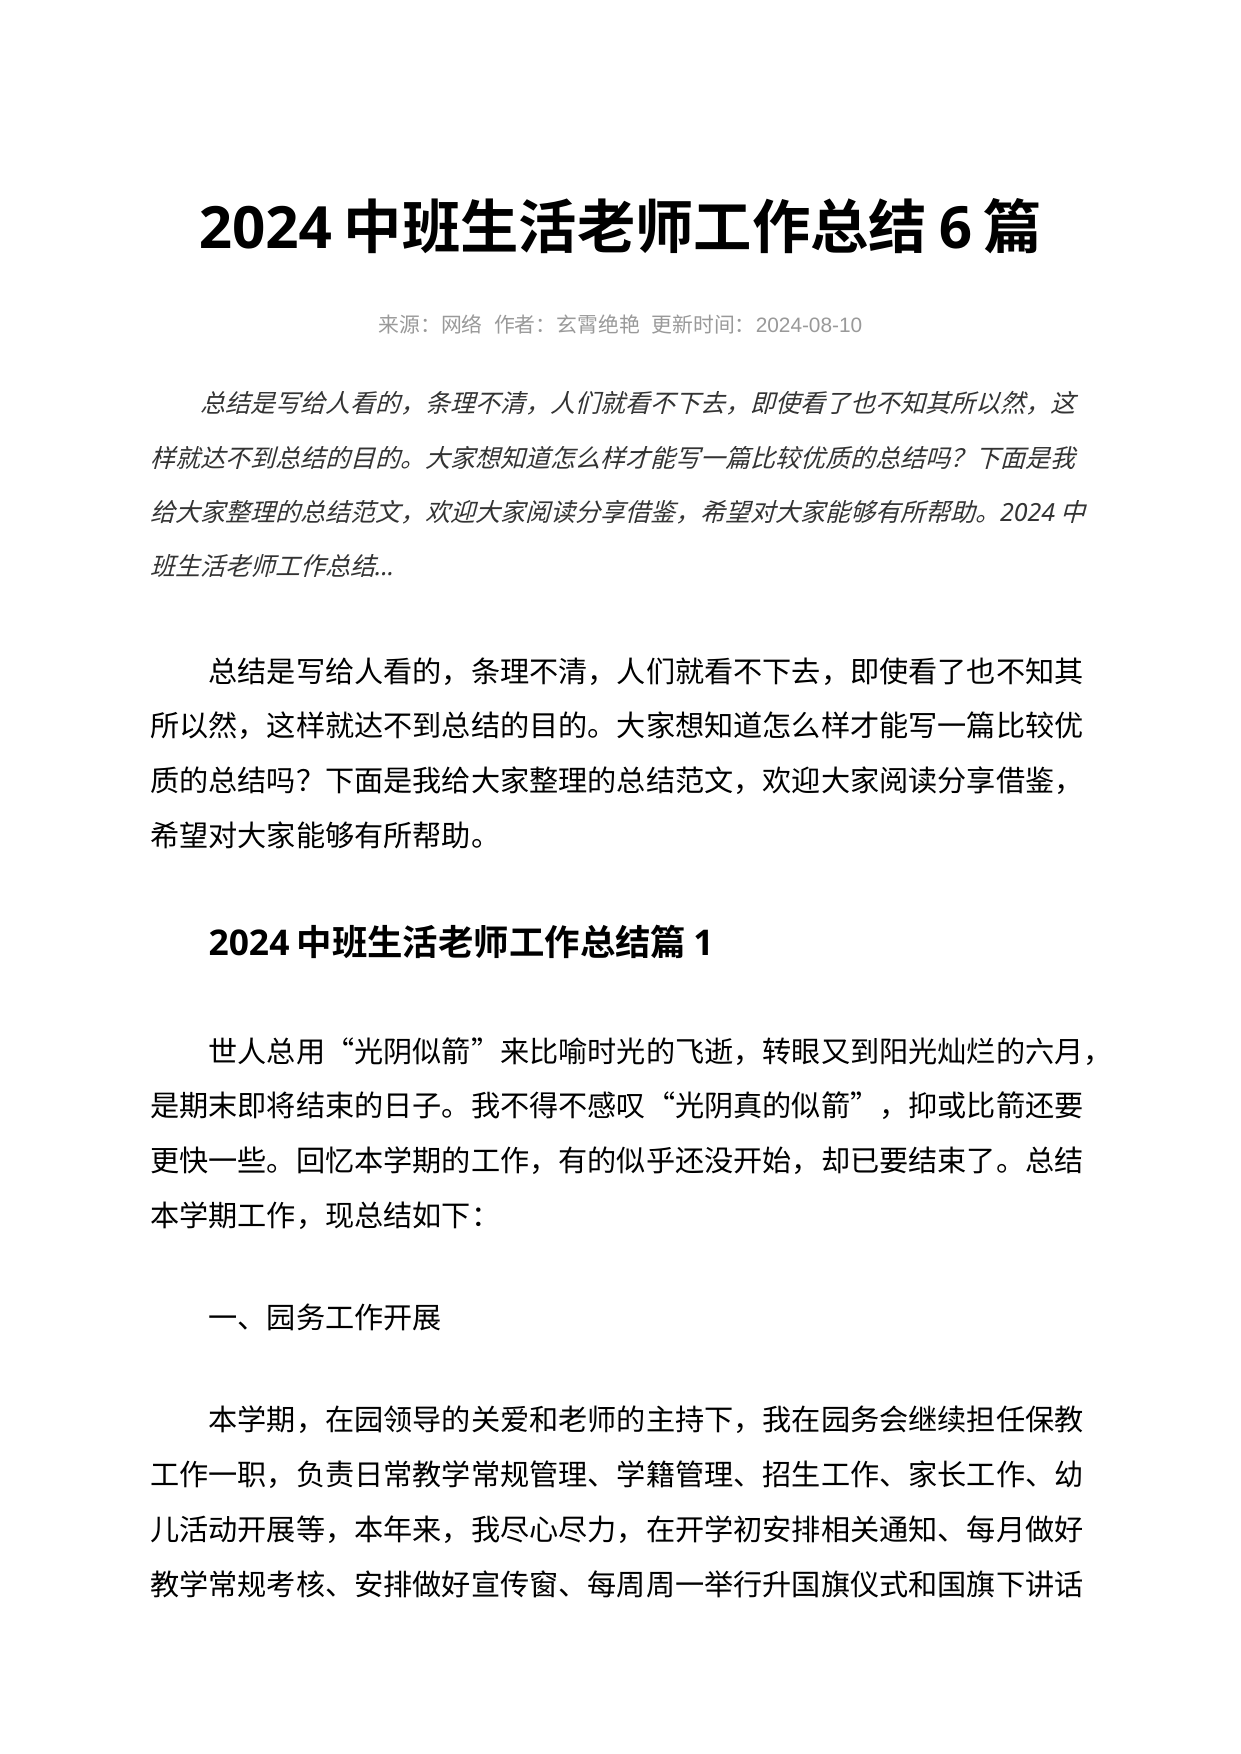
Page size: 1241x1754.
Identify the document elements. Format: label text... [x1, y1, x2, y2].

text 2024中班生活老师工作总结篇1 [150, 914, 1090, 966]
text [150, 1396, 1090, 1603]
text 总结是写给人看的，条理不清，人们就看不下去，即使看了也不知其所以然，这样就达不到总结的目的。大家想知道怎么样才能写一篇比较优质的总结吗？下面是我给大家整理的总结范文，欢迎大家阅读分享借鉴，希望对大家能够有所帮助。 [150, 648, 1090, 855]
text 来源：网络 作者：玄霄绝艳 更新时间：2024-08-10 [150, 313, 1090, 337]
text 世人总用“光阴似箭”来比喻时光的飞逝，转眼又到阳光灿烂的六月，是期末即将结束的日子。我不得不感叹“光阴真的似箭”，抑或比箭还要更快一些。回忆本学期的工作，有的似乎还没开始，却已要结束了。总结本学期工作，现总结如下： [150, 1028, 1090, 1235]
subtitle 2024中班生活老师工作总结6篇 [150, 181, 1090, 266]
text 一、园务工作开展 [150, 1294, 1090, 1337]
text 总结是写给人看的，条理不清，人们就看不下去，即使看了也不知其所以然，这样就达不到总结的目的。大家想知道怎么样才能写一篇比较优质的总结吗？下面是我给大家整理的总结范文，欢迎大家阅读分享借鉴，希望对大家能够有所帮助。2024中班生活老师工作总结... [150, 384, 1090, 583]
